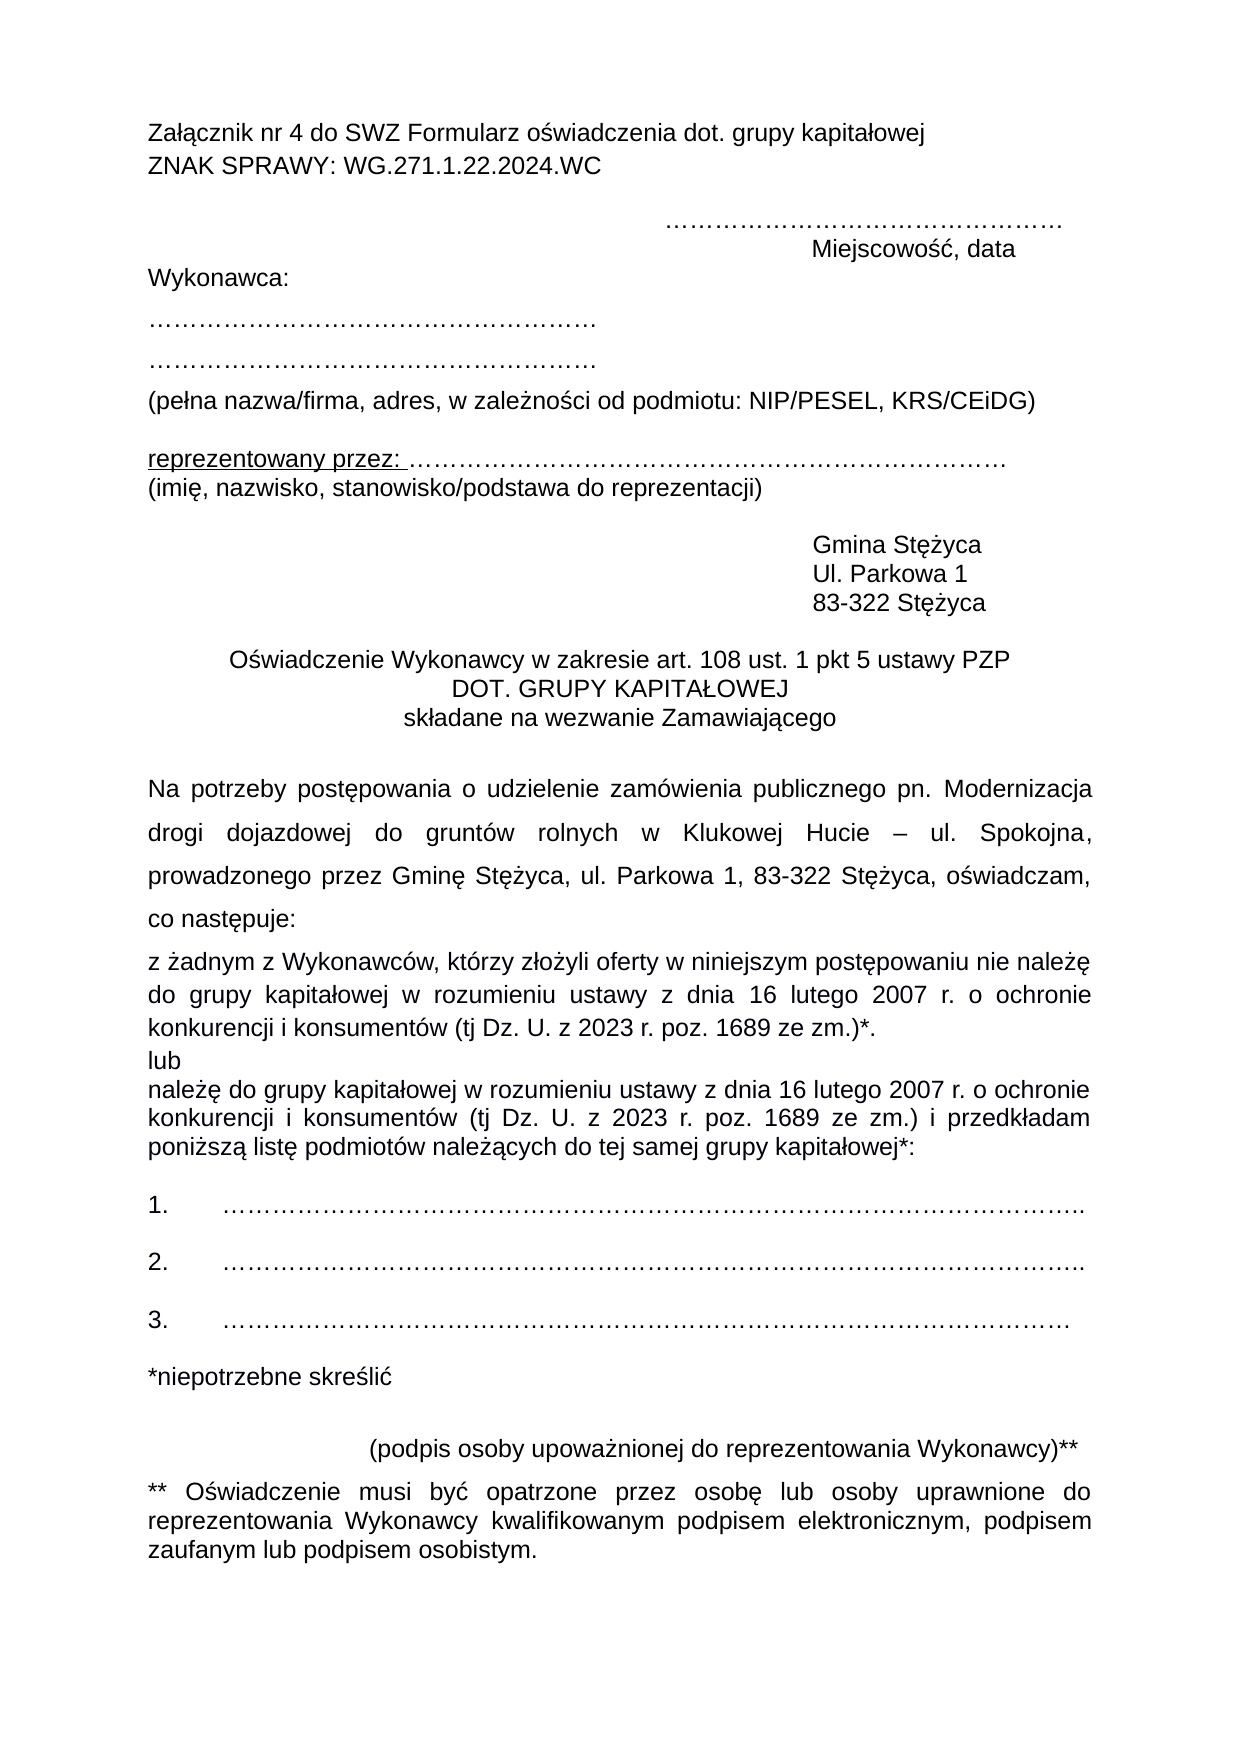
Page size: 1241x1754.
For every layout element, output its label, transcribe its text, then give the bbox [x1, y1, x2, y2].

text Załącznik nr 4 do SWZ Formularz oświadczenia dot. grupy kapitałowej [148, 118, 1092, 147]
text 1. ………………………………………………………………………………………….. [148, 1190, 1092, 1218]
text *niepotrzebne skreślić [148, 1362, 1092, 1391]
text Miejscowość, data [148, 234, 1092, 262]
text ……………………………………………… [148, 345, 1092, 374]
text Gmina Stężyca [812, 530, 1092, 559]
text Wykonawca: [148, 262, 1092, 291]
text 2. ………………………………………………………………………………………….. [148, 1247, 1092, 1276]
text ………………………………………… [148, 205, 1092, 234]
text DOT. GRUPY KAPITAŁOWEJ [103, 674, 1092, 702]
text Ul. Parkowa 1 [812, 559, 1092, 587]
text ** Oświadczenie musi być opatrzone przez osobę lub osoby uprawnione do reprezentowania Wykonawcy kwalifikowanym podpisem elektronicznym, podpisem zaufanym lub podpisem osobistym. [148, 1477, 1092, 1563]
text (podpis osoby upoważnionej do reprezentowania Wykonawcy)** [148, 1434, 1092, 1463]
text ……………………………………………… [148, 304, 1092, 332]
text 83-322 Stężyca [812, 587, 1092, 616]
text (pełna nazwa/firma, adres, w zależności od podmiotu: NIP/PESEL, KRS/CEiDG) [148, 386, 1092, 415]
text należę do grupy kapitałowej w rozumieniu ustawy z dnia 16 lutego 2007 r. o ochronie konkurencji i konsumentów (tj Dz. U. z 2023 r. poz. 1689 ze zm.) i przedkładam poniższą listę podmiotów należących do tej samej grupy kapitałowej*: [148, 1075, 1092, 1161]
text Na potrzeby postępowania o udzielenie zamówienia publicznego pn. Modernizacja drogi dojazdowej do gruntów rolnych w Klukowej Hucie – ul. Spokojna, prowadzonego przez Gminę Stężyca, ul. Parkowa 1, 83-322 Stężyca, oświadczam, co następuje: [148, 774, 1092, 932]
text lub [148, 1046, 1092, 1075]
text (imię, nazwisko, stanowisko/podstawa do reprezentacji) [148, 472, 1092, 501]
text reprezentowany przez: ……………………………………………………………… [148, 444, 1092, 472]
text 3. ………………………………………………………………………………………… [148, 1305, 1092, 1333]
text ZNAK SPRAWY: WG.271.1.22.2024.WC [148, 151, 1092, 180]
text składane na wezwanie Zamawiającego [148, 702, 1092, 731]
text Oświadczenie Wykonawcy w zakresie art. 108 ust. 1 pkt 5 ustawy PZP [148, 645, 1092, 674]
text z żadnym z Wykonawców, którzy złożyli oferty w niniejszym postępowaniu nie należę do grupy kapitałowej w rozumieniu ustawy z dnia 16 lutego 2007 r. o ochronie konkurencji i konsumentów (tj Dz. U. z 2023 r. poz. 1689 ze zm.)*. [148, 947, 1092, 1042]
